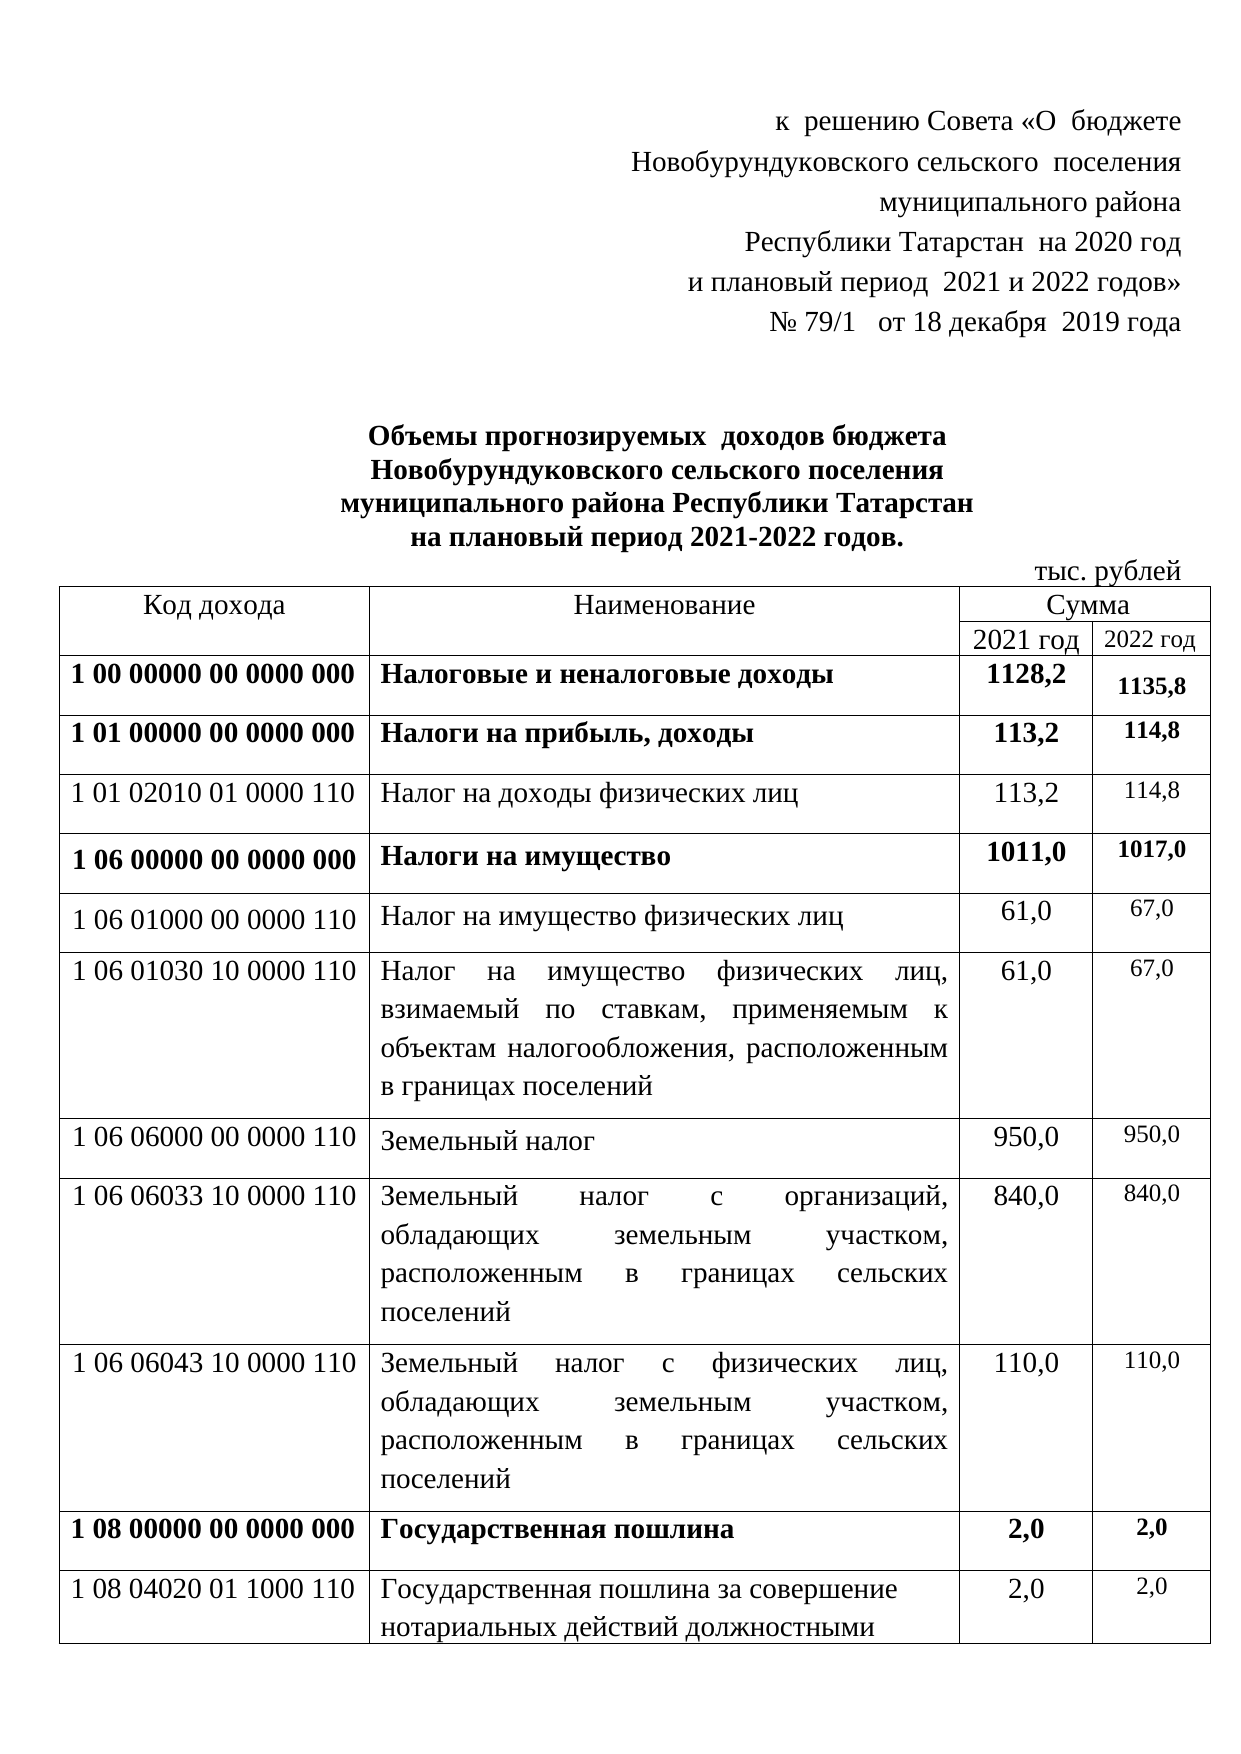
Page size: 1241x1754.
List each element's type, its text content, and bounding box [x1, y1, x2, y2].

text муниципального района [133, 184, 1181, 217]
table_cell Земельный налог с физических лиц, обладающих земельным участком, расположенным в границах сельских поселений [370, 1345, 959, 1511]
table_cell Налоги на прибыль, доходы [370, 716, 959, 774]
text Республики Татарстан на 2020 год [133, 224, 1181, 258]
title Объемы прогнозируемых доходов бюджета [133, 418, 1181, 452]
table_cell 1 01 00000 00 0000 000 [60, 716, 369, 774]
table_cell 1 08 00000 00 0000 000 [60, 1512, 369, 1570]
table_cell 2,0 [1093, 1571, 1210, 1643]
table_cell 110,0 [960, 1345, 1092, 1511]
table_header Сумма [960, 587, 1210, 621]
table_header Код дохода [60, 587, 369, 655]
table_cell 2,0 [960, 1512, 1092, 1570]
table_cell 61,0 [960, 894, 1092, 952]
text Новобурундуковского сельского поселения [133, 144, 1181, 177]
title Новобурундуковского сельского поселения [133, 452, 1181, 486]
table_cell Налог на имущество физических лиц, взимаемый по ставкам, применяемым к объектам налогообложения, расположенным в границах поселений [370, 953, 959, 1118]
table_cell 2,0 [960, 1571, 1092, 1643]
text и плановый период 2021 и 2022 годов» [133, 264, 1181, 298]
text № 79/1 от 18 декабря 2019 года [649, 304, 1181, 338]
table_cell Налоги на имущество [370, 834, 959, 892]
table_cell 950,0 [960, 1119, 1092, 1177]
table_cell 110,0 [1093, 1345, 1210, 1511]
table_cell 1 00 00000 00 0000 000 [60, 656, 369, 714]
text к решению Совета «О бюджете [133, 103, 1181, 137]
table_cell Земельный налог [370, 1119, 959, 1177]
table_cell 1135,8 [1093, 656, 1210, 714]
table_cell 1011,0 [960, 834, 1092, 892]
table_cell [60, 1571, 369, 1643]
table_cell 1128,2 [960, 656, 1092, 714]
table_cell 67,0 [1093, 953, 1210, 1118]
title тыс. рублей [133, 553, 1181, 586]
table_cell Государственная пошлина [370, 1512, 959, 1570]
table_cell 67,0 [1093, 894, 1210, 952]
table_cell 61,0 [960, 953, 1092, 1118]
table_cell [370, 1571, 959, 1643]
table_cell Налог на имущество физических лиц [370, 894, 959, 952]
table_cell 1 06 06033 10 0000 110 [60, 1179, 369, 1344]
table_cell 113,2 [960, 716, 1092, 774]
title на плановый период 2021-2022 годов. [133, 519, 1181, 553]
table_cell 1 01 02010 01 0000 110 [60, 775, 369, 833]
table_cell Налог на доходы физических лиц [370, 775, 959, 833]
table_header Наименование [370, 587, 959, 655]
table_cell 950,0 [1093, 1119, 1210, 1177]
table_cell 2021 год [960, 622, 1092, 655]
table_cell 840,0 [960, 1179, 1092, 1344]
table_cell 1 06 01030 10 0000 110 [60, 953, 369, 1118]
table_cell 840,0 [1093, 1179, 1210, 1344]
table_cell 114,8 [1093, 775, 1210, 833]
table_cell 1 06 01000 00 0000 110 [60, 894, 369, 952]
table_cell 114,8 [1093, 716, 1210, 774]
table_cell 2,0 [1093, 1512, 1210, 1570]
table_cell Земельный налог с организаций, обладающих земельным участком, расположенным в границах сельских поселений [370, 1179, 959, 1344]
table_cell 113,2 [960, 775, 1092, 833]
table_cell 1 06 06000 00 0000 110 [60, 1119, 369, 1177]
table_cell 1 06 06043 10 0000 110 [60, 1345, 369, 1511]
table_cell 1017,0 [1093, 834, 1210, 892]
table_cell 1 06 00000 00 0000 000 [60, 834, 369, 892]
table_cell 2022 год [1093, 622, 1210, 655]
table_cell Налоговые и неналоговые доходы [370, 656, 959, 714]
title муниципального района Республики Татарстан [133, 486, 1181, 519]
